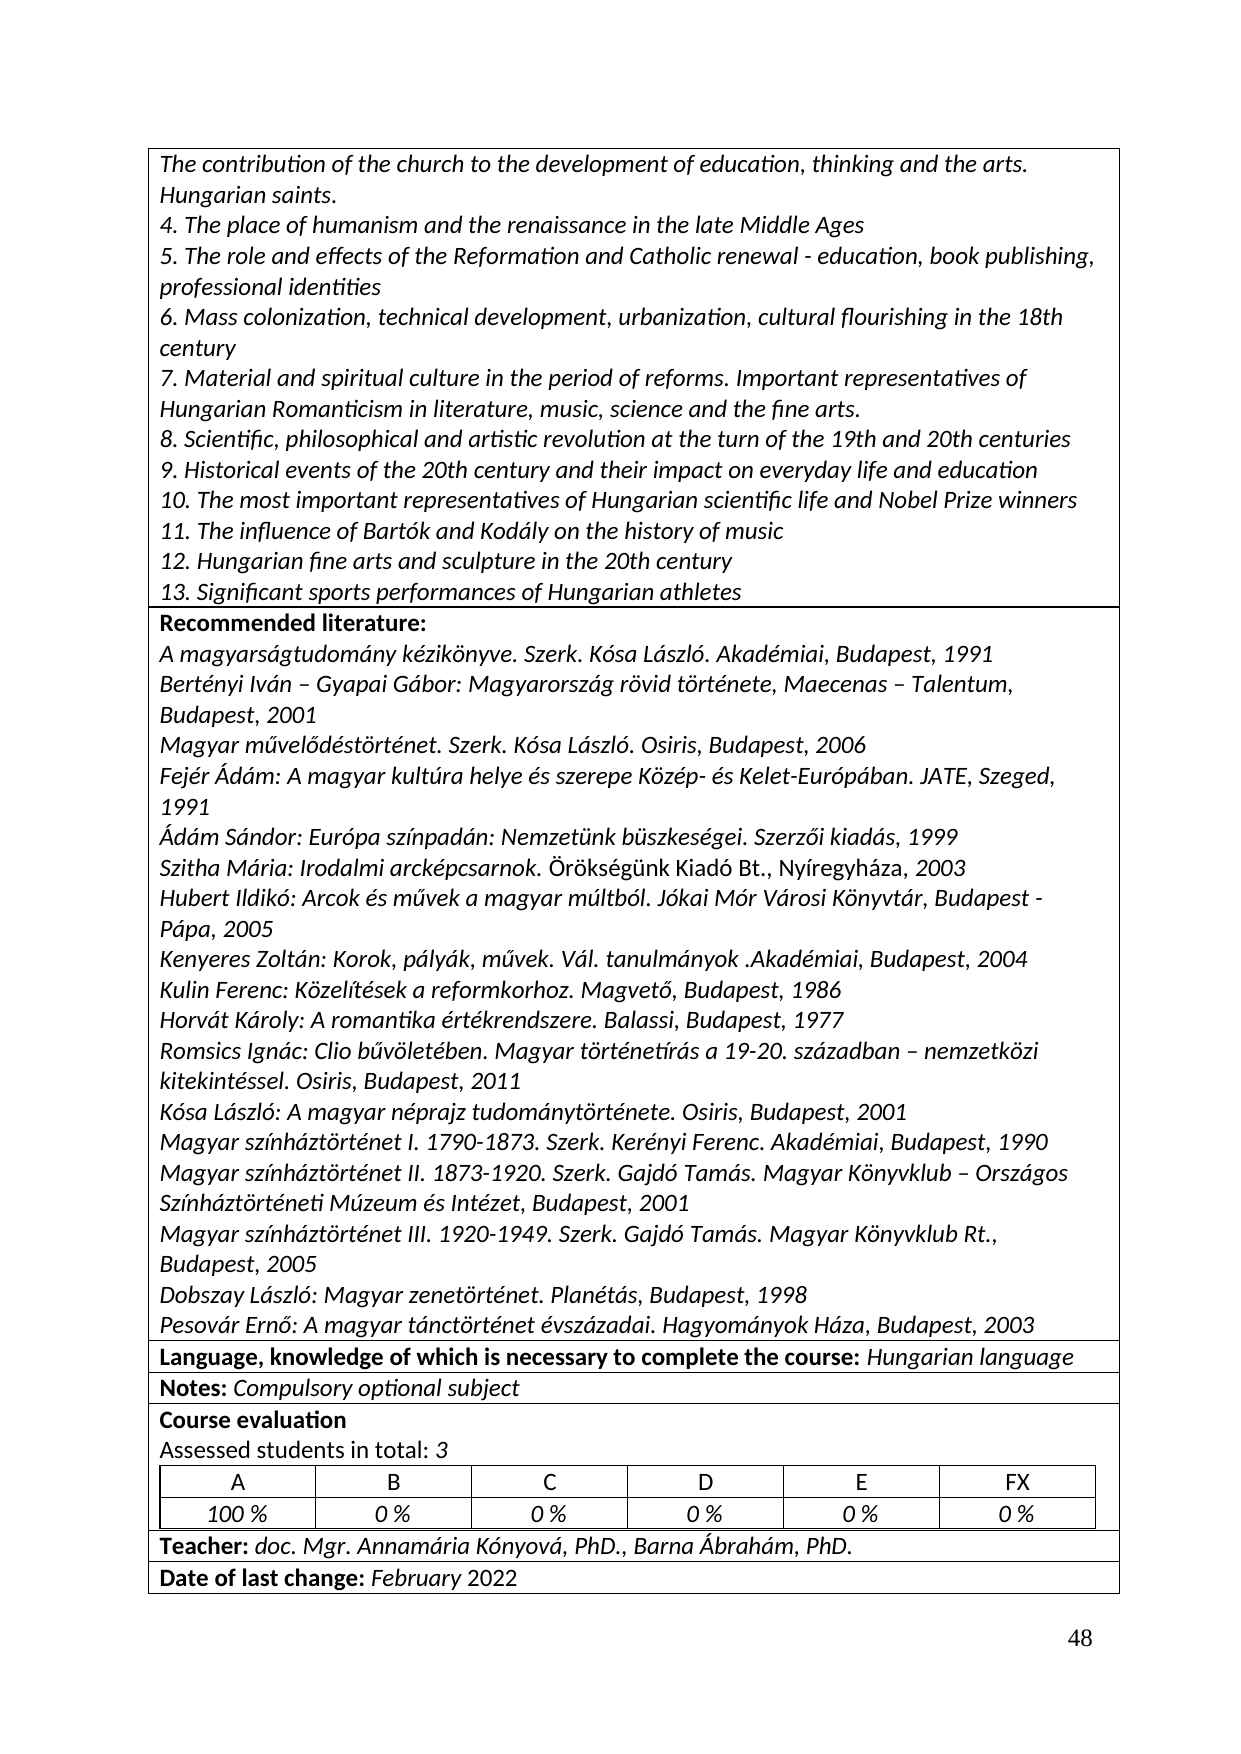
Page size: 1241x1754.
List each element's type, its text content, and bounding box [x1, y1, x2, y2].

table_cell Language, knowledge of which is necessary to complete the course: Hungarian language [149, 1341, 1119, 1372]
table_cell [149, 149, 1119, 606]
table_cell Teacher: doc. Mgr. Annamária Kónyová, PhD., Barna Ábrahám, PhD. [149, 1531, 1119, 1561]
table_cell Date of last change: February 2022 [149, 1562, 1119, 1593]
table_cell Notes: Compulsory optional subject [149, 1373, 1119, 1403]
table_cell Recommended literature: A magyarságtudomány kézikönyve. Szerk. Kósa László. Akadémiai, Budapest, 1991 Bertényi Iván – Gyapai Gábor: Magyarország rövid története, Maecenas – Talentum, Budapest, 2001 Magyar művelődéstörténet. Szerk. Kósa László. Osiris, Budapest, 2006 Fejér Ádám: A magyar kultúra helye és szerepe Közép- és Kelet-Európában. JATE, Szeged, 1991 Ádám Sándor: Európa színpadán: Nemzetünk büszkeségei. Szerzői kiadás, 1999 Szitha Mária: Irodalmi arcképcsarnok. Örökségünk Kiadó Bt., Nyíregyháza, 2003 Hubert Ildikó: Arcok és művek a magyar múltból. Jókai Mór Városi Könyvtár, Budapest - Pápa, 2005 Kenyeres Zoltán: Korok, pályák, művek. Vál. tanulmányok .Akadémiai, Budapest, 2004 Kulin Ferenc: Közelítések a reformkorhoz. Magvető, Budapest, 1986 Horvát Károly: A romantika értékrendszere. Balassi, Budapest, 1977 Romsics Ignác: Clio bűvöletében. Magyar történetírás a 19-20. században – nemzetközi kitekintéssel. Osiris, Budapest, 2011 Kósa László: A magyar néprajz tudománytörténete. Osiris, Budapest, 2001 Magyar színháztörténet I. 1790-1873. Szerk. Kerényi Ferenc. Akadémiai, Budapest, 1990 Magyar színháztörténet II. 1873-1920. Szerk. Gajdó Tamás. Magyar Könyvklub – Országos Színháztörténeti Múzeum és Intézet, Budapest, 2001 Magyar színháztörténet III. 1920-1949. Szerk. Gajdó Tamás. Magyar Könyvklub Rt., Budapest, 2005 Dobszay László: Magyar zenetörténet. Planétás, Budapest, 1998 Pesovár Ernő: A magyar tánctörténet évszázadai. Hagyományok Háza, Budapest, 2003 [149, 608, 1119, 1340]
table_cell Course evaluation Assessed students in total: 3 [149, 1404, 1119, 1529]
